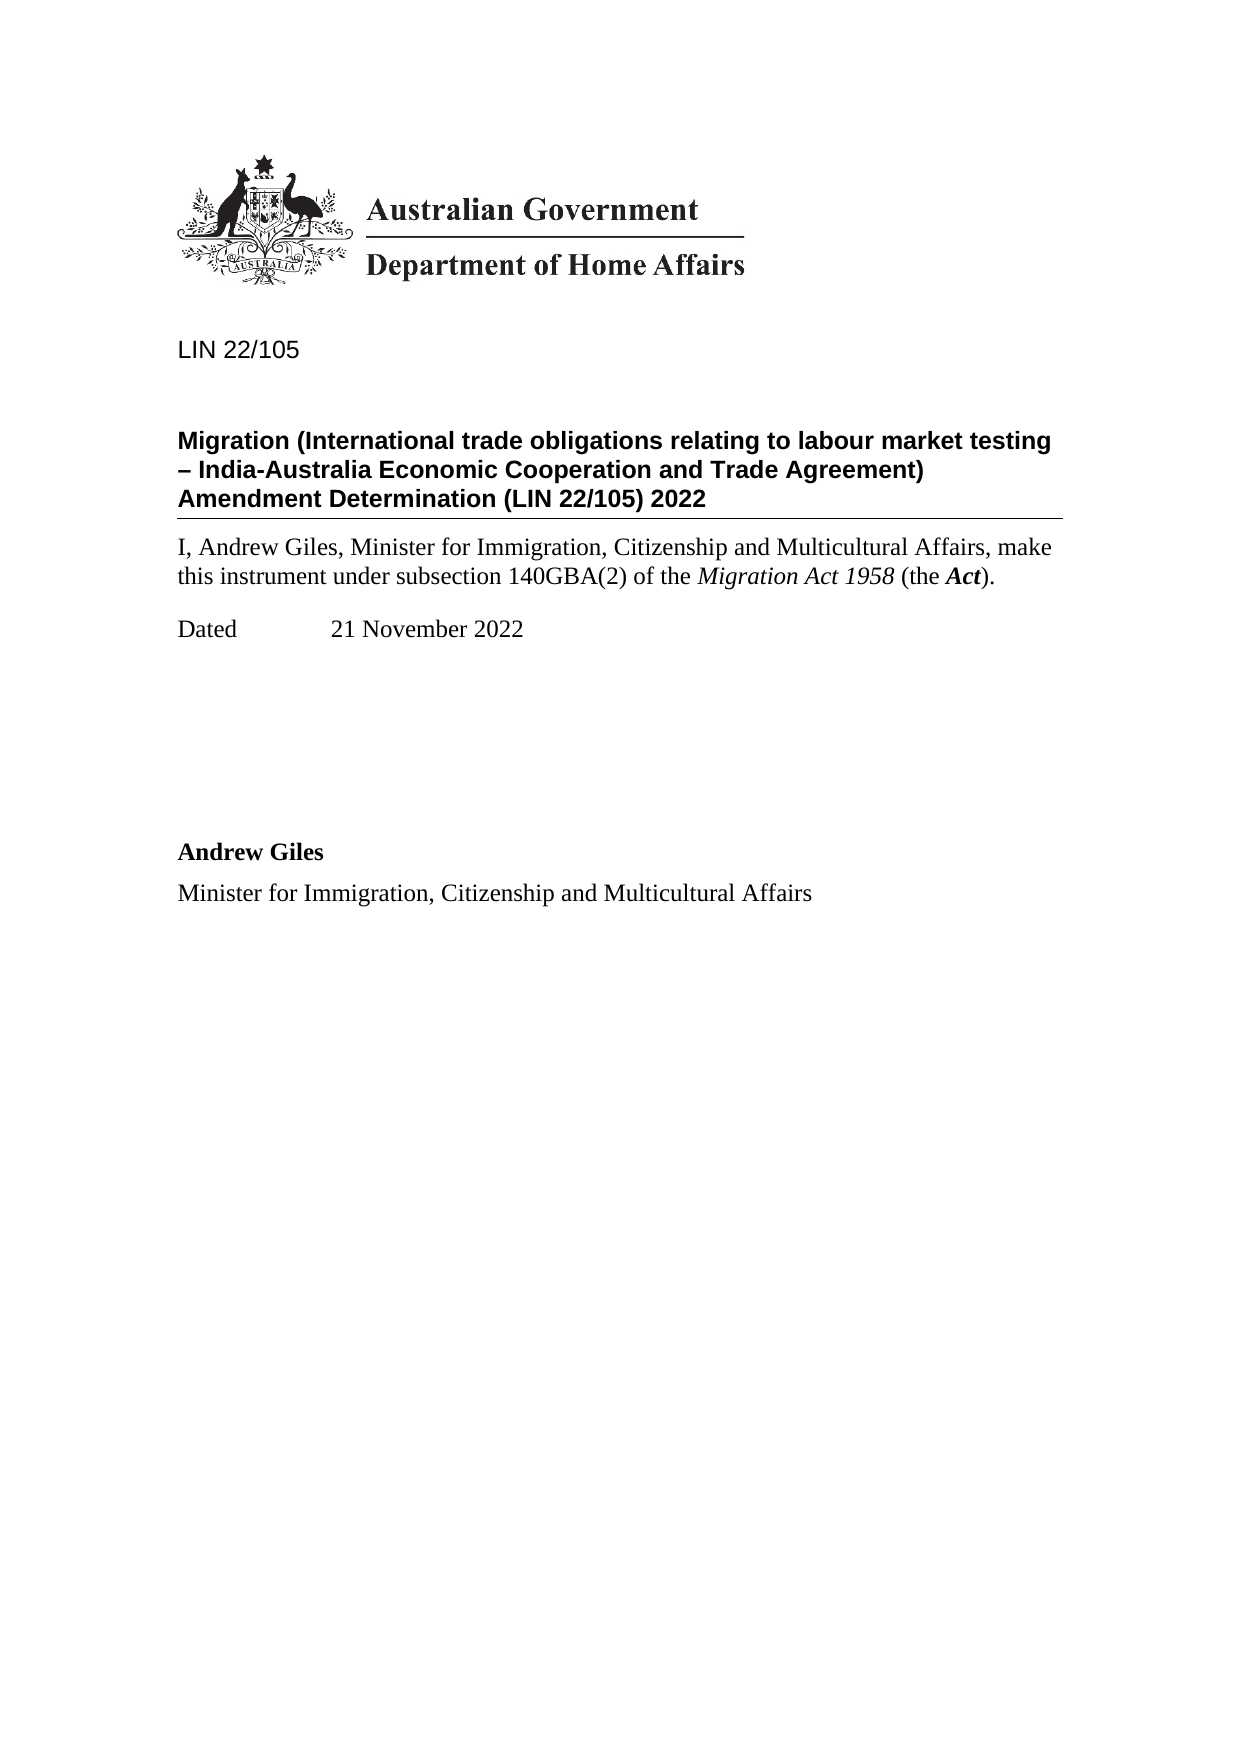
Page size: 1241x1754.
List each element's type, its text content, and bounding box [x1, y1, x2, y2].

text Dated 21 November 2022 [177, 614, 1063, 643]
picture [177, 154, 745, 285]
text Migration (International trade obligations relating to labour market testing – India-Australia Economic Cooperation and Trade Agreement) Amendment Determination (LIN 22/105) 2022 [177, 426, 1063, 518]
title LIN 22/105 [177, 335, 1063, 363]
text Andrew Giles [177, 837, 1063, 866]
text I, Andrew Giles, Minister for Immigration, Citizenship and Multicultural Affairs, make this instrument under subsection 140GBA(2) of the Migration Act 1958 (the Act). [177, 532, 1063, 589]
text Minister for Immigration, Citizenship and Multicultural Affairs [177, 878, 1063, 907]
